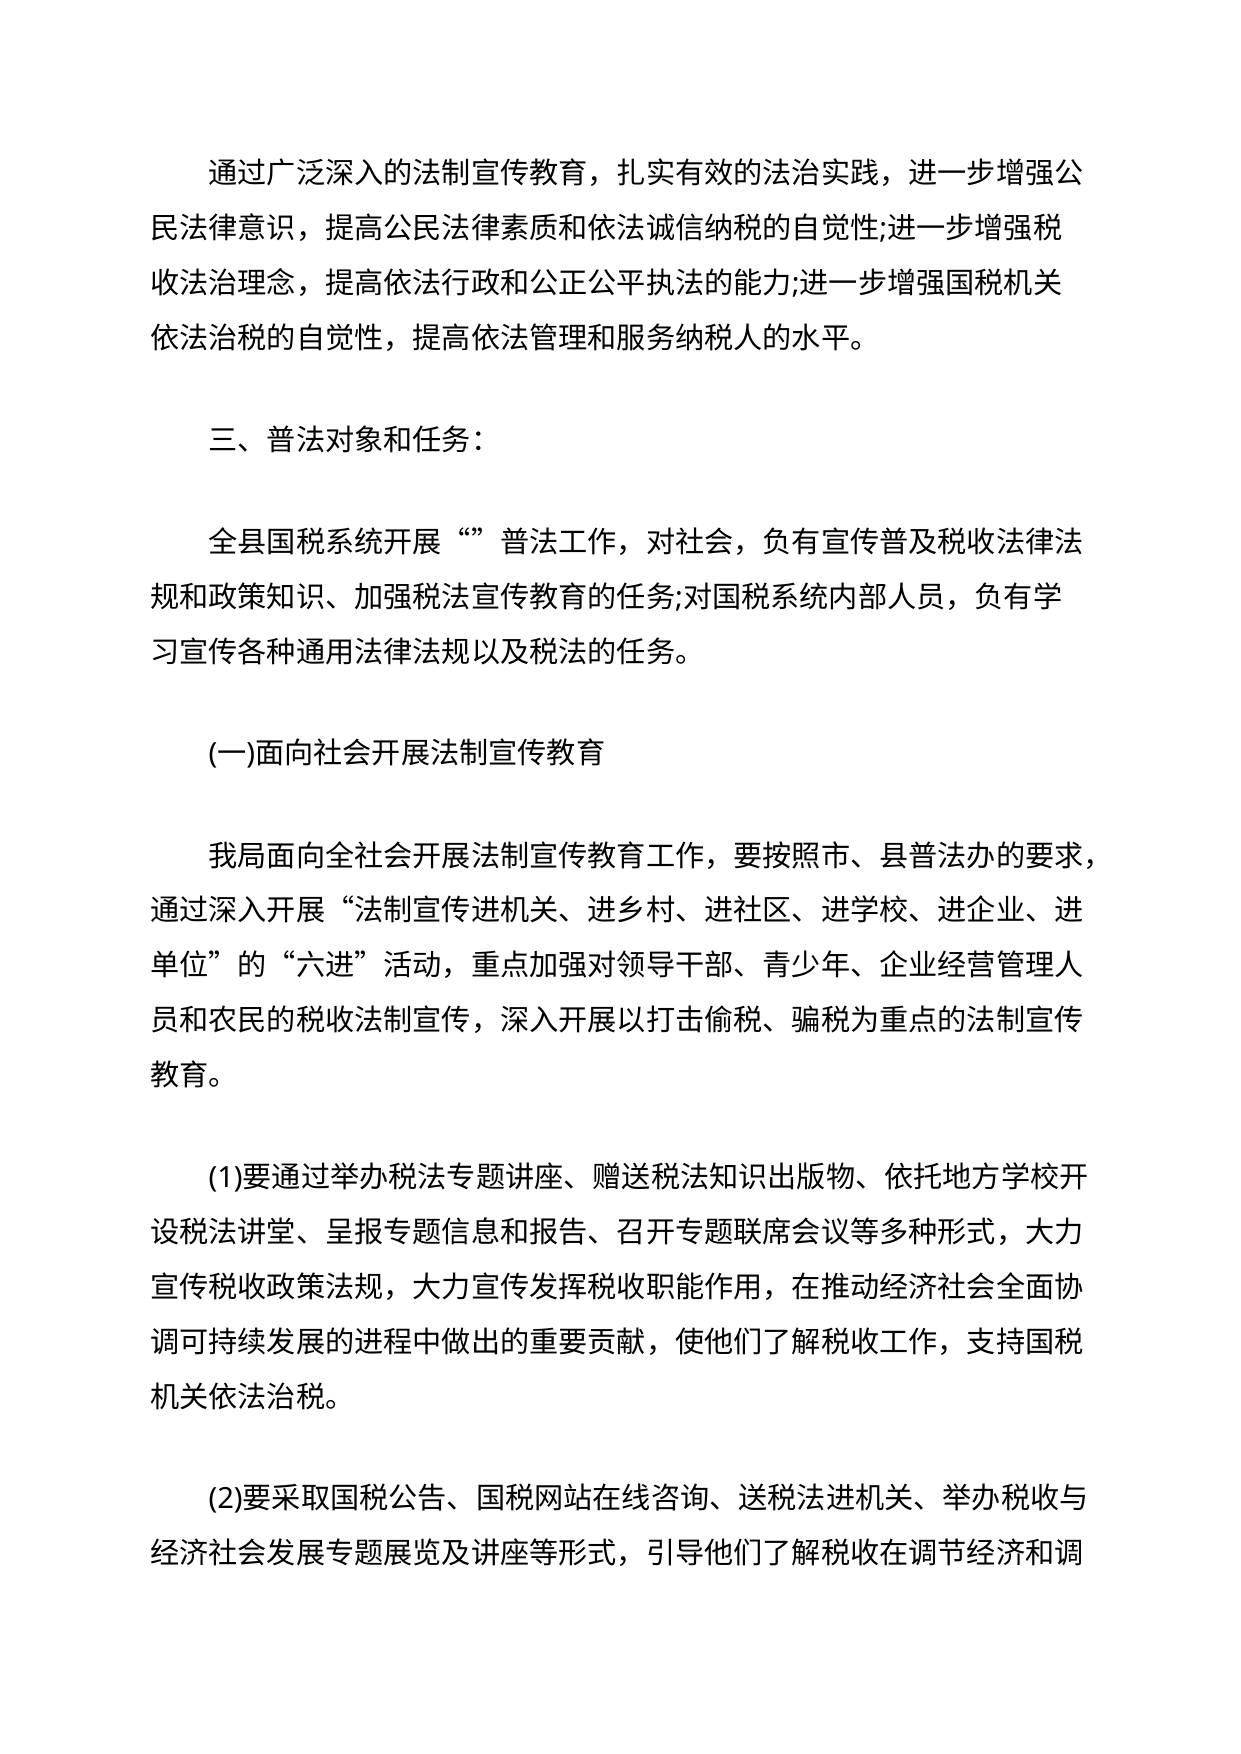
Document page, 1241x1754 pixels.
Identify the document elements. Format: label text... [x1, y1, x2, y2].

text 三、普法对象和任务： [150, 417, 1090, 459]
text 我局面向全社会开展法制宣传教育工作，要按照市、县普法办的要求，通过深入开展“法制宣传进机关、进乡村、进社区、进学校、进企业、进单位”的“六进”活动，重点加强对领导干部、青少年、企业经营管理人员和农民的税收法制宣传，深入开展以打击偷税、骗税为重点的法制宣传教育。 [150, 832, 1090, 1094]
text 通过广泛深入的法制宣传教育，扎实有效的法治实践，进一步增强公民法律意识，提高公民法律素质和依法诚信纳税的自觉性;进一步增强税收法治理念，提高依法行政和公正公平执法的能力;进一步增强国税机关依法治税的自觉性，提高依法管理和服务纳税人的水平。 [150, 150, 1090, 357]
text (一)面向社会开展法制宣传教育 [150, 730, 1090, 772]
text 全县国税系统开展“”普法工作，对社会，负有宣传普及税收法律法规和政策知识、加强税法宣传教育的任务;对国税系统内部人员，负有学习宣传各种通用法律法规以及税法的任务。 [150, 518, 1090, 671]
text (1)要通过举办税法专题讲座、赠送税法知识出版物、依托地方学校开设税法讲堂、呈报专题信息和报告、召开专题联席会议等多种形式，大力宣传税收政策法规，大力宣传发挥税收职能作用，在推动经济社会全面协调可持续发展的进程中做出的重要贡献，使他们了解税收工作，支持国税机关依法治税。 [150, 1153, 1090, 1415]
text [150, 1475, 1090, 1572]
